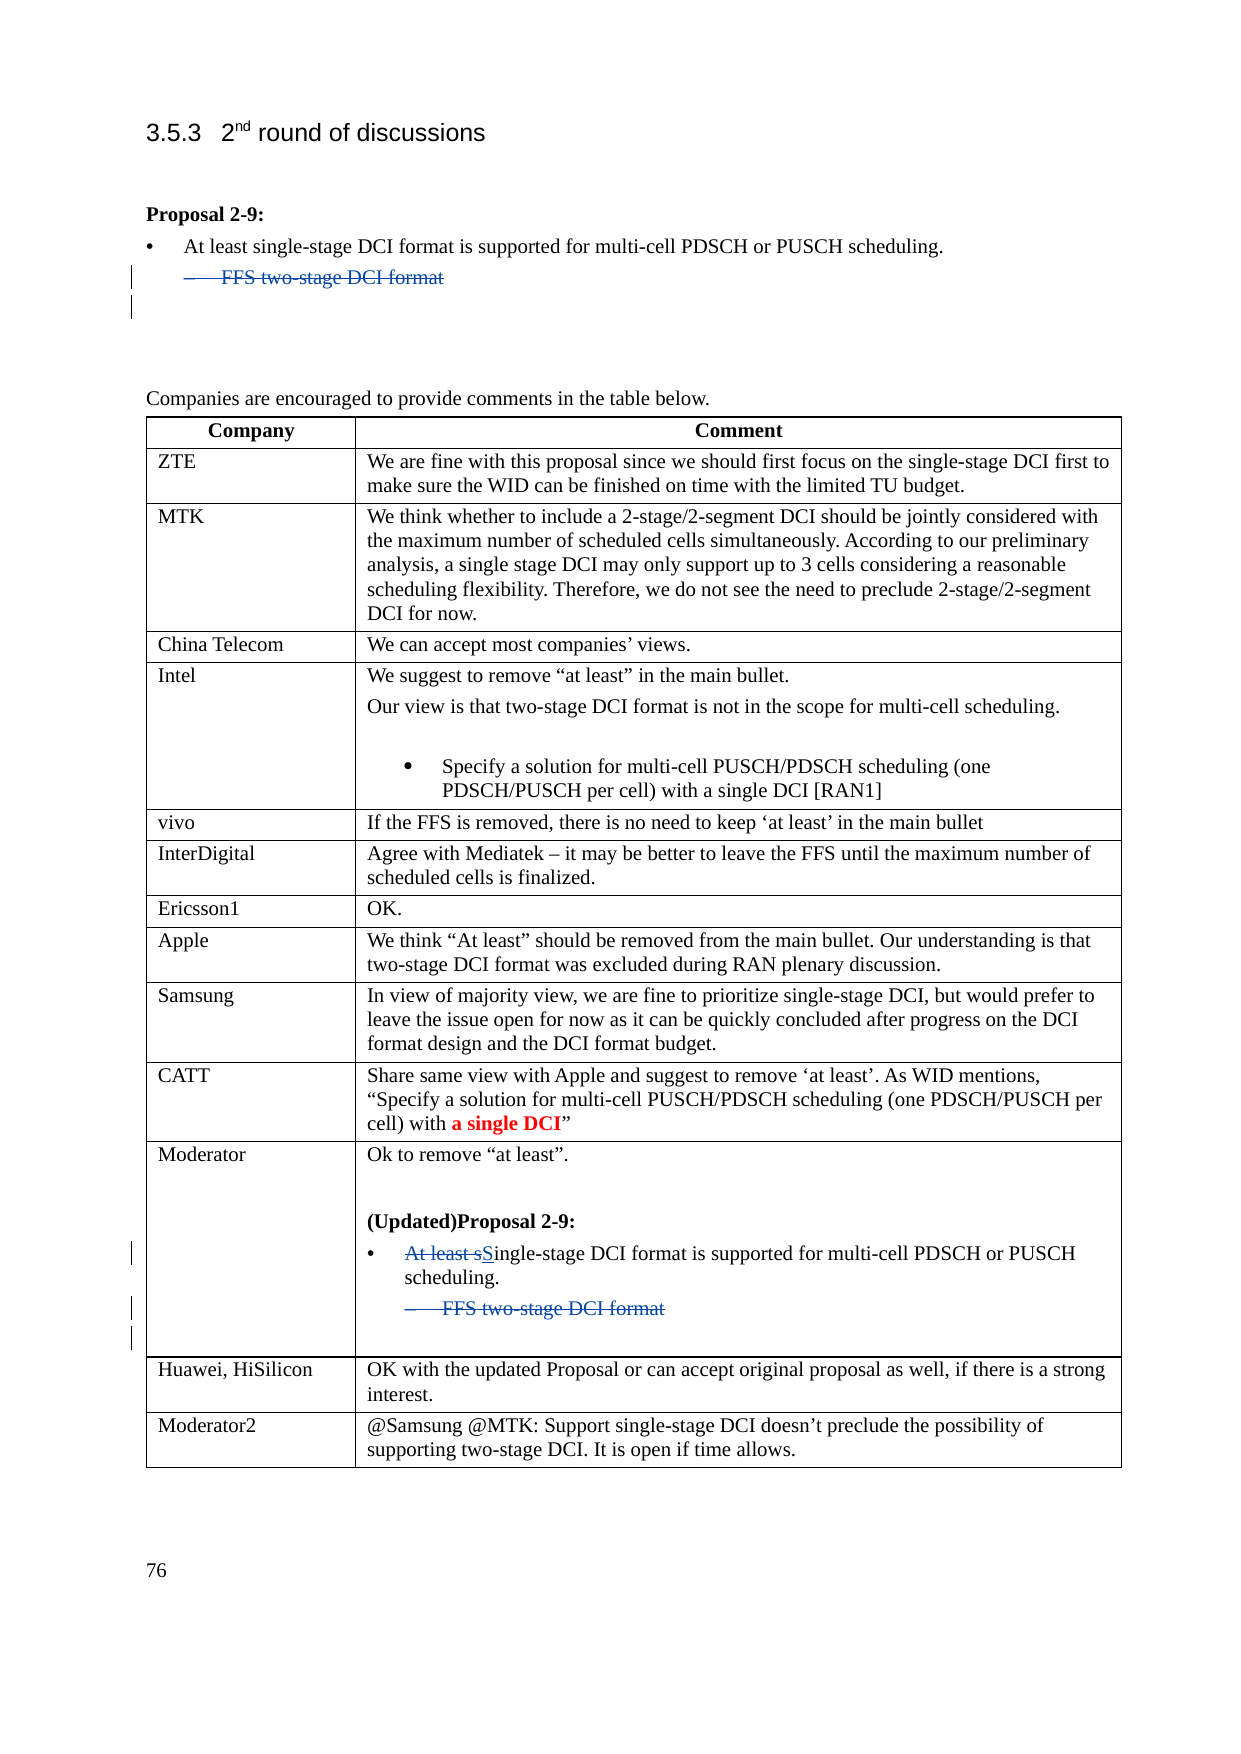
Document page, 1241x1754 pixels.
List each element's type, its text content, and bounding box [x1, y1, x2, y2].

subtitle Proposal 2-9: [146, 202, 1122, 226]
table_cell Moderator2 [147, 1413, 355, 1467]
table_cell Agree with Mediatek – it may be better to leave the FFS until the maximum number of scheduled cells is finalized. [356, 841, 1121, 895]
table_cell ZTE [147, 449, 355, 503]
table_header Company [147, 418, 355, 448]
table_cell We suggest to remove “at least” in the main bullet. Our view is that two-stage DCI format is not in the scope for multi-cell scheduling. Specify a solution for multi-cell PUSCH/PDSCH scheduling (one PDSCH/PUSCH per cell) with a single DCI [RAN1] [356, 663, 1121, 808]
table_cell OK. [356, 896, 1121, 927]
table_cell Share same view with Apple and suggest to remove ‘at least’. As WID mentions, “Specify a solution for multi-cell PUSCH/PDSCH scheduling (one PDSCH/PUSCH per cell) with a single DCI” [356, 1063, 1121, 1141]
table_cell In view of majority view, we are fine to prioritize single-stage DCI, but would prefer to leave the issue open for now as it can be quickly concluded after progress on the DCI format design and the DCI format budget. [356, 983, 1121, 1062]
table_cell We think whether to include a 2-stage/2-segment DCI should be jointly considered with the maximum number of scheduled cells simultaneously. According to our preliminary analysis, a single stage DCI may only support up to 3 cells considering a reasonable scheduling flexibility. Therefore, we do not see the need to preclude 2-stage/2-segment DCI for now. [356, 504, 1121, 631]
table_cell Ok to remove “at least”. (Updated)Proposal 2-9: ingle-stage DCI format is supported for multi-cell PDSCH or PUSCH scheduling. [356, 1142, 1121, 1356]
table_cell InterDigital [147, 841, 355, 895]
table_cell Moderator [147, 1142, 355, 1356]
table_cell We think “At least” should be removed from the main bullet. Our understanding is that two-stage DCI format was excluded during RAN plenary discussion. [356, 928, 1121, 982]
table_cell If the FFS is removed, there is no need to keep ‘at least’ in the main bullet [356, 810, 1121, 840]
table_cell We can accept most companies’ views. [356, 632, 1121, 662]
table_cell Intel [147, 663, 355, 808]
subtitle 2nd round of discussions [146, 118, 1122, 147]
table_header Comment [356, 418, 1121, 448]
table_cell Huawei, HiSilicon [147, 1358, 355, 1412]
list At least single-stage DCI format is supported for multi-cell PDSCH or PUSCH scheduling. [146, 234, 1122, 258]
table_cell @Samsung @MTK: Support single-stage DCI doesn’t preclude the possibility of supporting two-stage DCI. It is open if time allows. [356, 1413, 1121, 1467]
table_cell OK with the updated Proposal or can accept original proposal as well, if there is a strong interest. [356, 1358, 1121, 1412]
text Companies are encouraged to provide comments in the table below. [146, 386, 1122, 410]
table_cell MTK [147, 504, 355, 631]
table_cell CATT [147, 1063, 355, 1141]
table_cell China Telecom [147, 632, 355, 662]
table_cell Ericsson1 [147, 896, 355, 927]
table_cell Apple [147, 928, 355, 982]
table_cell Samsung [147, 983, 355, 1062]
table_cell vivo [147, 810, 355, 840]
table_cell We are fine with this proposal since we should first focus on the single-stage DCI first to make sure the WID can be finished on time with the limited TU budget. [356, 449, 1121, 503]
